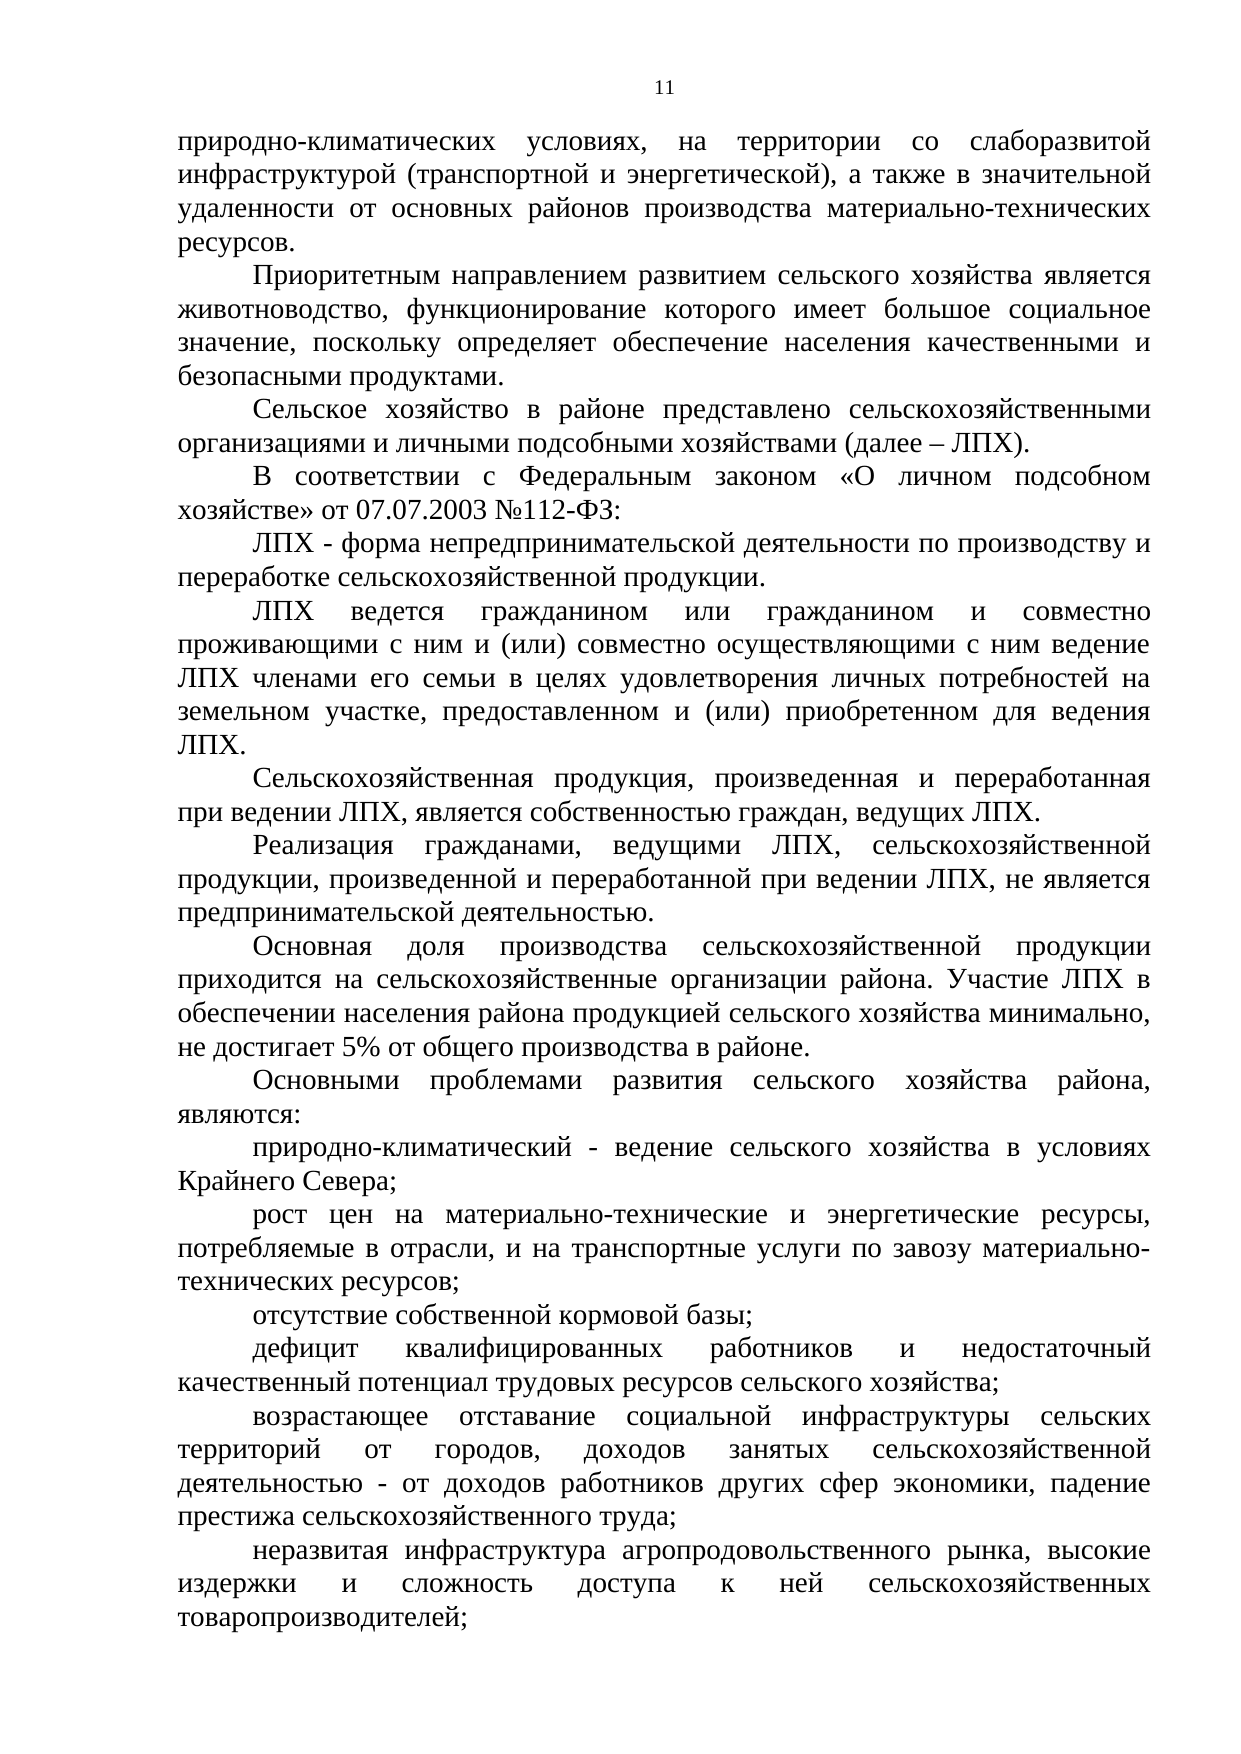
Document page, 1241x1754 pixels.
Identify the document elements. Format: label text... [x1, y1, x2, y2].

text Сельское хозяйство в районе представлено сельскохозяйственными организациями и личными подсобными хозяйствами (далее – ЛПХ). [177, 391, 1152, 458]
text В соответствии с Федеральным законом «О личном подсобном хозяйстве» от 07.07.2003 №112-ФЗ: [177, 458, 1152, 526]
text Основными проблемами развития сельского хозяйства района, являются: [177, 1062, 1152, 1129]
text Реализация гражданами, ведущими ЛПХ, сельскохозяйственной продукции, произведенной и переработанной при ведении ЛПХ, не является предпринимательской деятельностью. [177, 827, 1152, 928]
text Приоритетным направлением развитием сельского хозяйства является животноводство, функционирование которого имеет большое социальное значение, поскольку определяет обеспечение населения качественными и безопасными продуктами. [177, 257, 1152, 391]
text природно-климатический - ведение сельского хозяйства в условиях Крайнего Севера; [177, 1129, 1152, 1196]
text отсутствие собственной кормовой базы; [177, 1297, 1152, 1331]
text неразвитая инфраструктура агропродовольственного рынка, высокие издержки и сложность доступа к ней сельскохозяйственных товаропроизводителей; [177, 1532, 1152, 1632]
text дефицит квалифицированных работников и недостаточный качественный потенциал трудовых ресурсов сельского хозяйства; [177, 1331, 1152, 1398]
text рост цен на материально-технические и энергетические ресурсы, потребляемые в отрасли, и на транспортные услуги по завозу материально-технических ресурсов; [177, 1196, 1152, 1297]
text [177, 123, 1152, 257]
text ЛПХ - форма непредпринимательской деятельности по производству и переработке сельскохозяйственной продукции. [177, 526, 1152, 593]
text возрастающее отставание социальной инфраструктуры сельских территорий от городов, доходов занятых сельскохозяйственной деятельностью - от доходов работников других сфер экономики, падение престижа сельскохозяйственного труда; [177, 1398, 1152, 1532]
text ЛПХ ведется гражданином или гражданином и совместно проживающими с ним и (или) совместно осуществляющими с ним ведение ЛПХ членами его семьи в целях удовлетворения личных потребностей на земельном участке, предоставленном и (или) приобретенном для ведения ЛПХ. [177, 593, 1152, 760]
text Сельскохозяйственная продукция, произведенная и переработанная при ведении ЛПХ, является собственностью граждан, ведущих ЛПХ. [177, 760, 1152, 827]
text Основная доля производства сельскохозяйственной продукции приходится на сельскохозяйственные организации района. Участие ЛПХ в обеспечении населения района продукцией сельского хозяйства минимально, не достигает 5% от общего производства в районе. [177, 928, 1152, 1062]
